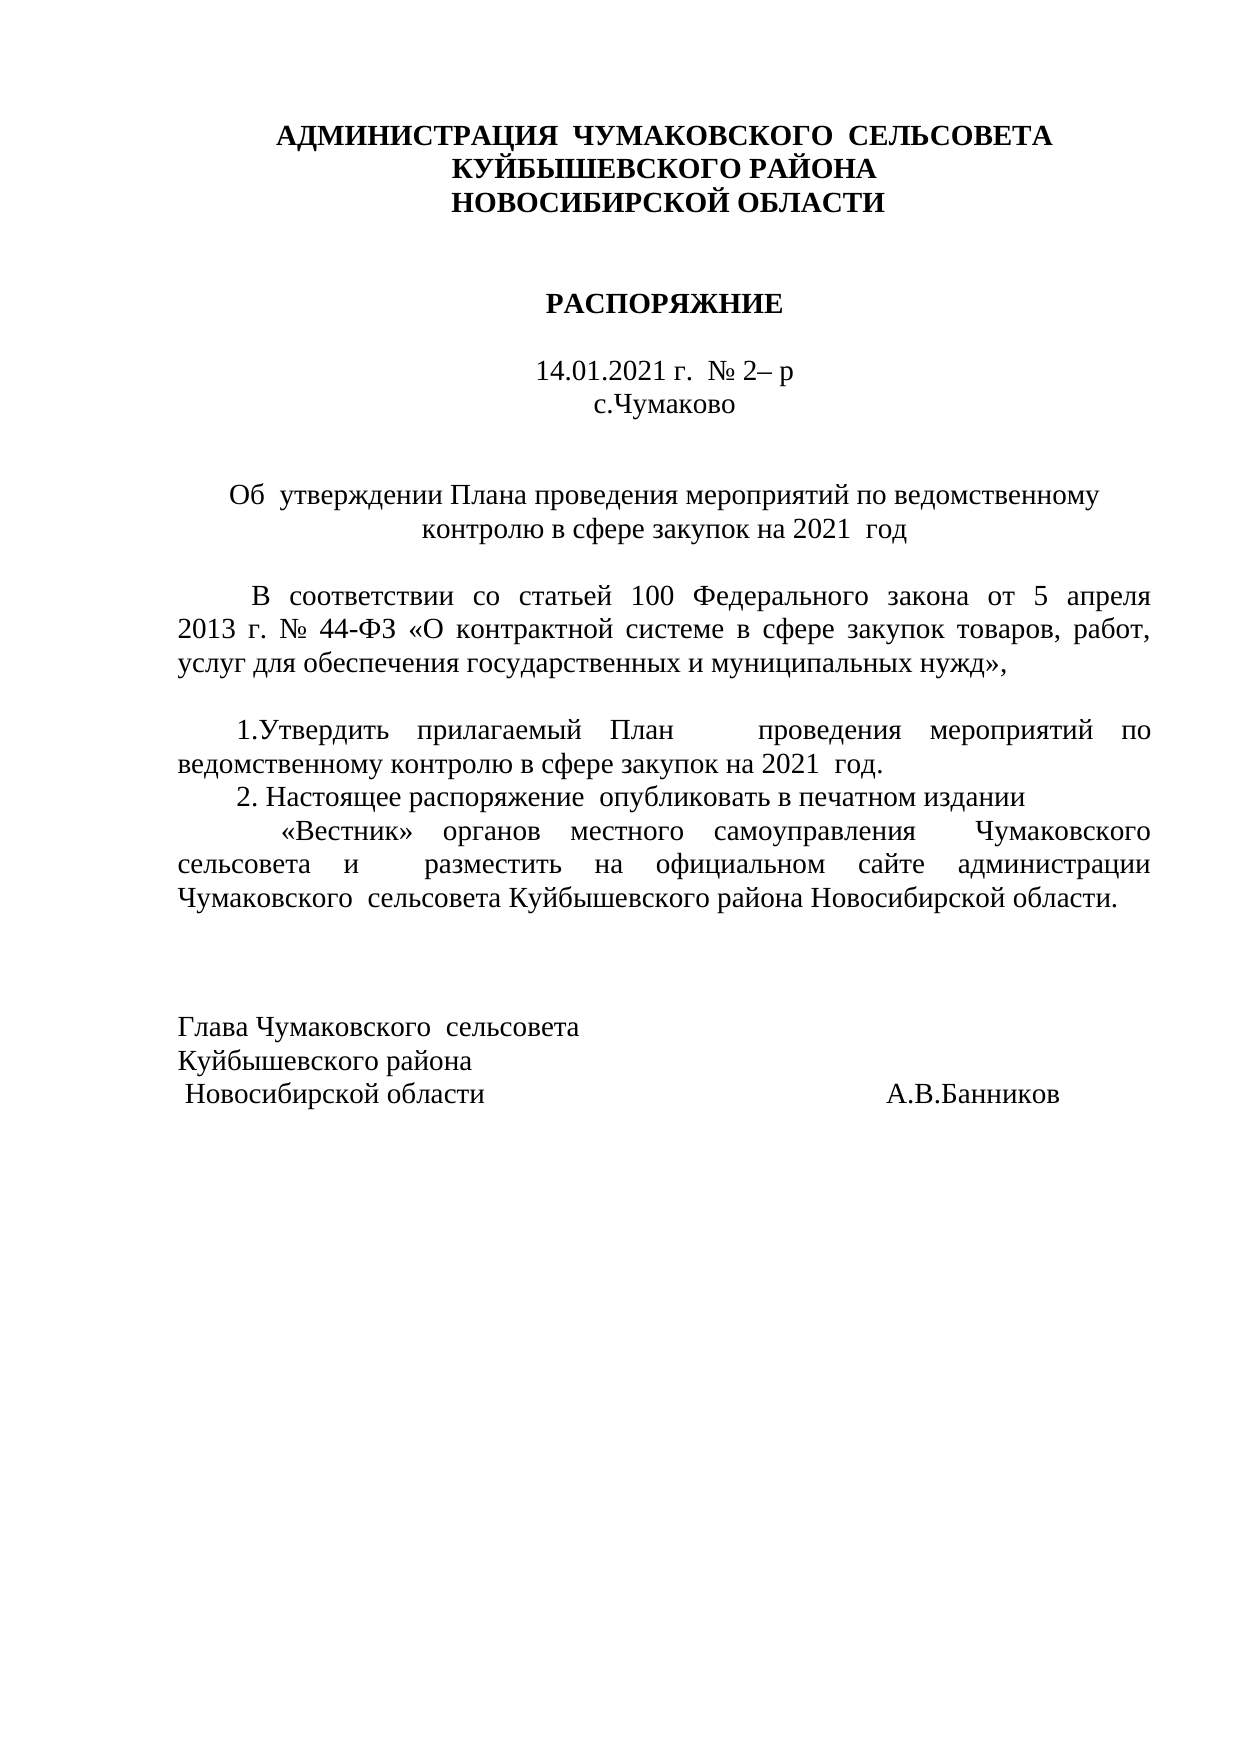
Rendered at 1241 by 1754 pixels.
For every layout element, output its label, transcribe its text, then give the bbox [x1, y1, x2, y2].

text РАСПОРЯЖНИЕ [177, 286, 1152, 319]
text В соответствии со статьей 100 Федерального закона от 5 апреля 2013 г. № 44-ФЗ «О контрактной системе в сфере закупок товаров, работ, услуг для обеспечения государственных и муниципальных нужд», [177, 578, 1152, 679]
text 2. Настоящее распоряжение опубликовать в печатном издании [177, 779, 1152, 813]
text «Вестник» органов местного самоуправления Чумаковского сельсовета и разместить на официальном сайте администрации Чумаковского сельсовета Куйбышевского района Новосибирской области. [177, 813, 1152, 913]
text Новосибирской области А.В.Банников [177, 1076, 1152, 1110]
title Об утверждении Плана проведения мероприятий по ведомственному контролю в сфере закупок на 2021 год [177, 477, 1152, 544]
text НОВОСИБИРСКОЙ ОБЛАСТИ [177, 185, 1152, 219]
text АДМИНИСТРАЦИЯ ЧУМАКОВСКОГО СЕЛЬСОВЕТА [177, 118, 1152, 152]
text Глава Чумаковского сельсовета [177, 1009, 1152, 1043]
title 1.Утвердить прилагаемый План проведения мероприятий по ведомственному контролю в сфере закупок на 2021 год. [177, 712, 1152, 779]
text КУЙБЫШЕВСКОГО РАЙОНА [177, 152, 1152, 185]
text 14.01.2021 г. № 2– р [177, 353, 1152, 386]
text с.Чумаково [177, 386, 1152, 420]
text Куйбышевского района [177, 1043, 1152, 1076]
